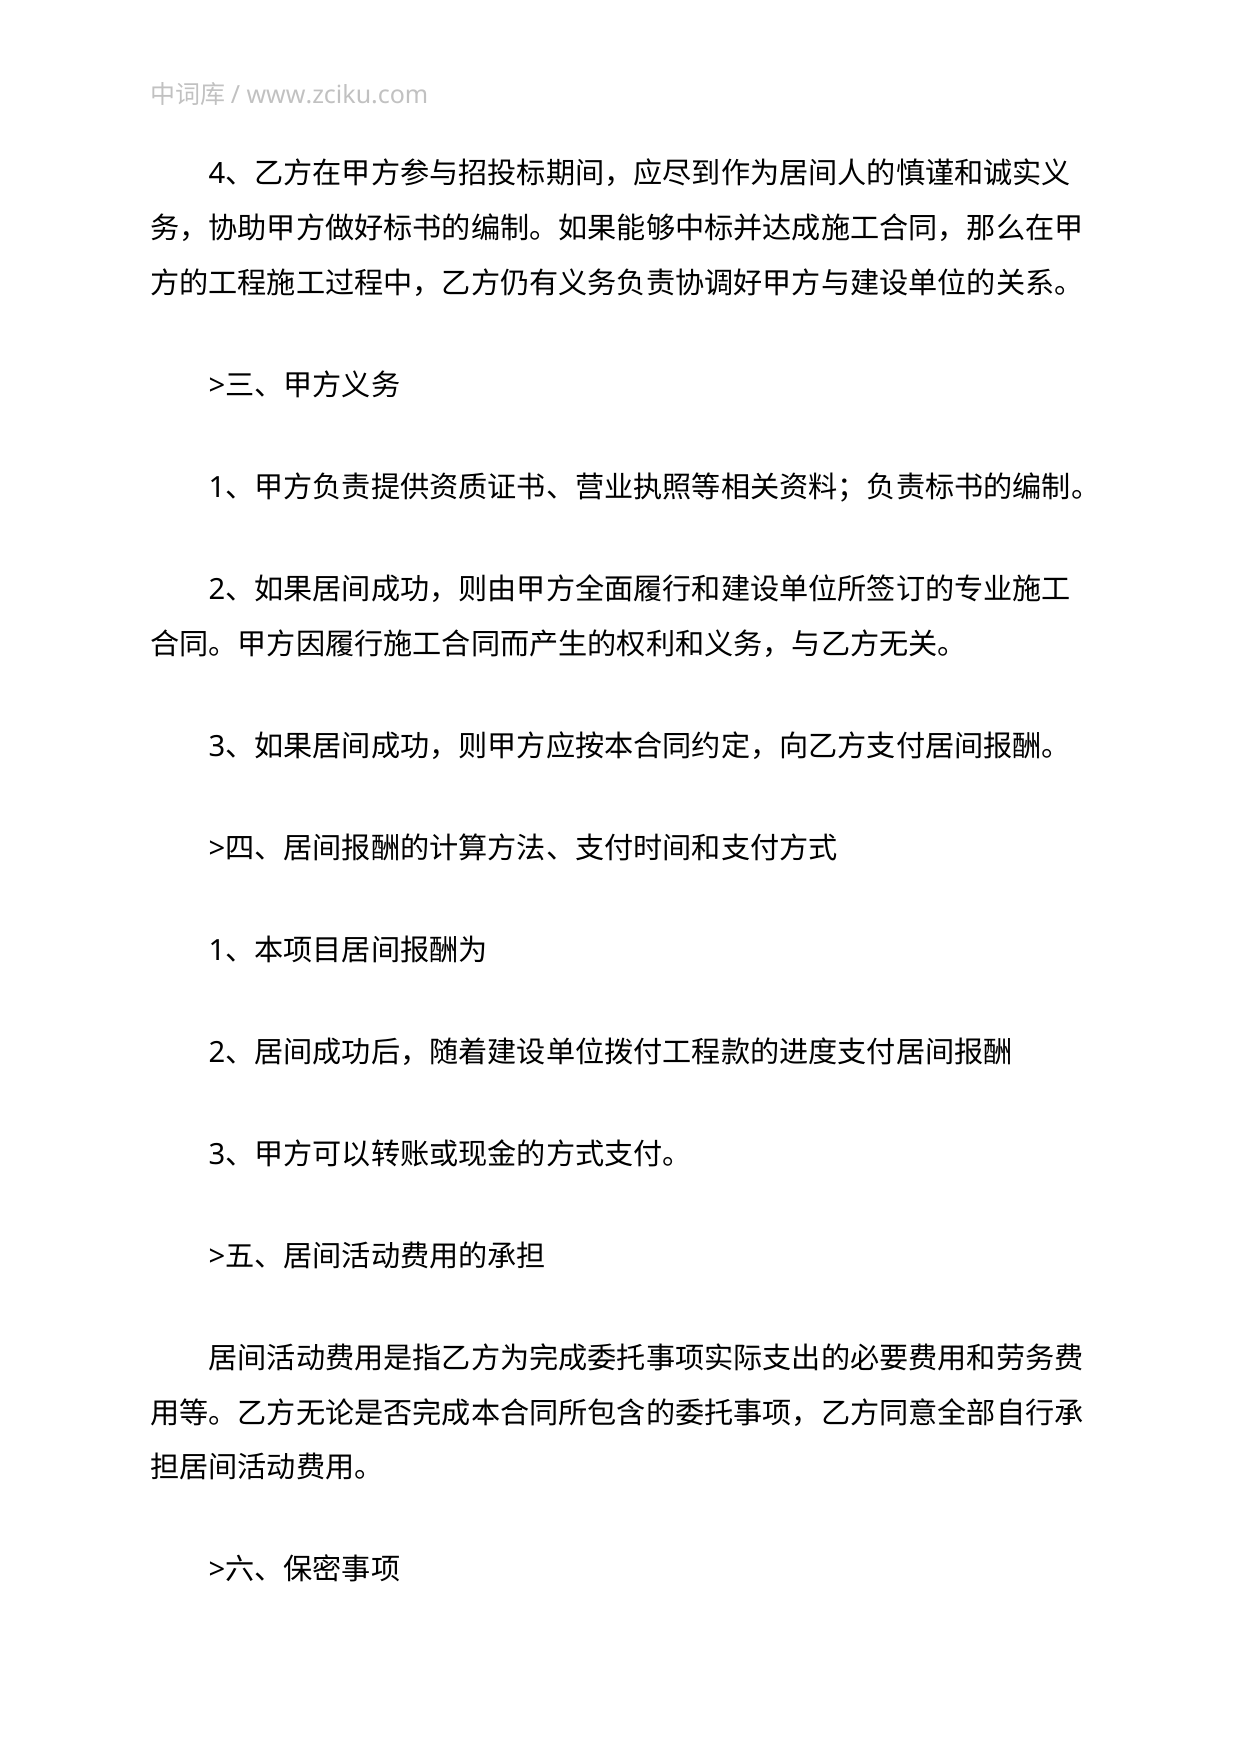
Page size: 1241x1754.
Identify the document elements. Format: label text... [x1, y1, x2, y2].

text >五、居间活动费用的承担 [150, 1232, 1090, 1275]
text 1、甲方负责提供资质证书、营业执照等相关资料；负责标书的编制。 [150, 464, 1090, 506]
text 2、居间成功后，随着建设单位拨付工程款的进度支付居间报酬 [150, 1028, 1090, 1071]
text 居间活动费用是指乙方为完成委托事项实际支出的必要费用和劳务费用等。乙方无论是否完成本合同所包含的委托事项，乙方同意全部自行承担居间活动费用。 [150, 1334, 1090, 1486]
text >四、居间报酬的计算方法、支付时间和支付方式 [150, 824, 1090, 867]
text >三、甲方义务 [150, 362, 1090, 404]
text >六、保密事项 [150, 1546, 1090, 1588]
text 3、如果居间成功，则甲方应按本合同约定，向乙方支付居间报酬。 [150, 722, 1090, 765]
text 4、乙方在甲方参与招投标期间，应尽到作为居间人的慎谨和诚实义务，协助甲方做好标书的编制。如果能够中标并达成施工合同，那么在甲方的工程施工过程中，乙方仍有义务负责协调好甲方与建设单位的关系。 [150, 150, 1090, 302]
text 2、如果居间成功，则由甲方全面履行和建设单位所签订的专业施工合同。甲方因履行施工合同而产生的权利和义务，与乙方无关。 [150, 566, 1090, 663]
text 1、本项目居间报酬为 [150, 926, 1090, 969]
text 3、甲方可以转账或现金的方式支付。 [150, 1130, 1090, 1173]
